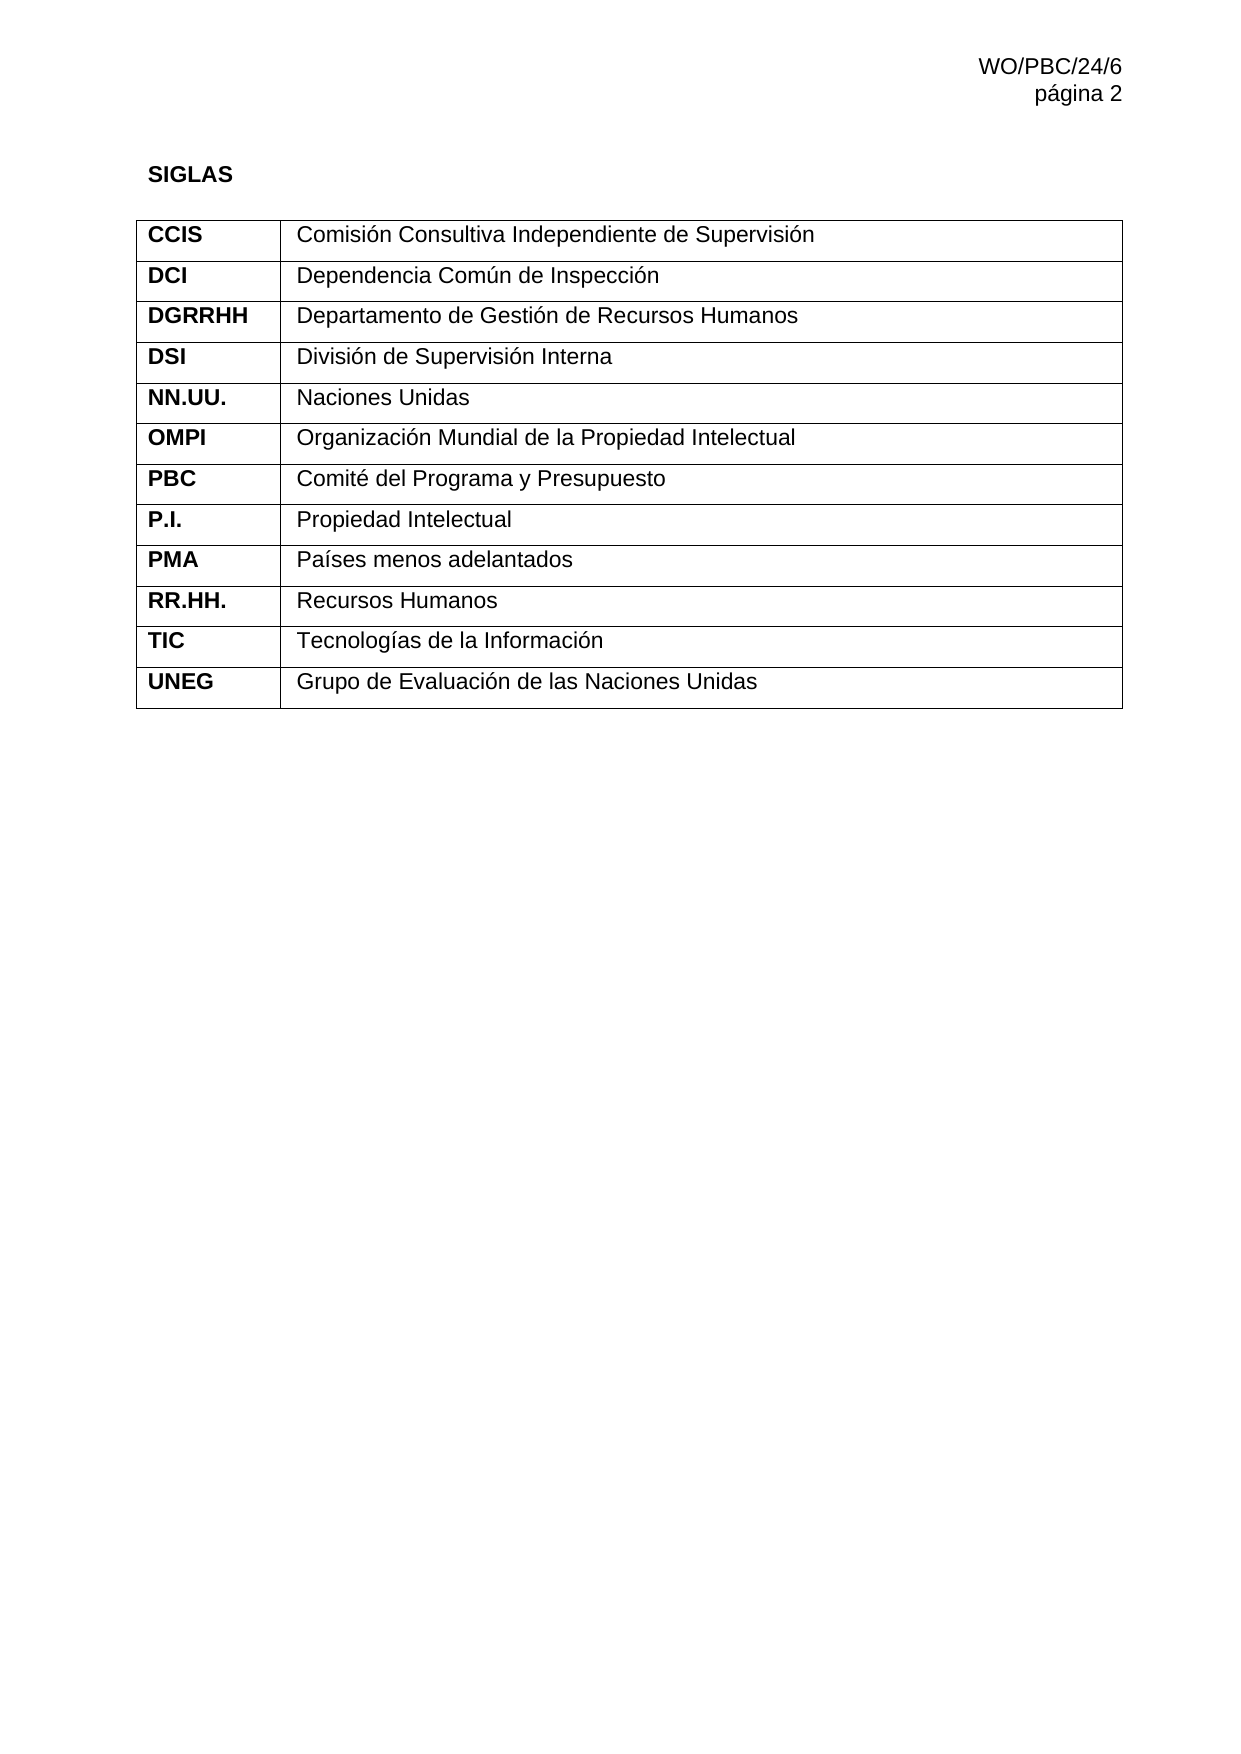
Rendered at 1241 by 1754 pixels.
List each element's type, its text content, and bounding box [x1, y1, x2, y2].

table_header CCIS [137, 221, 280, 261]
table_cell División de Supervisión Interna [281, 343, 1122, 382]
table_cell PBC [137, 465, 280, 504]
table_cell UNEG [137, 668, 280, 707]
table_cell Recursos Humanos [281, 587, 1122, 626]
table_cell Tecnologías de la Información [281, 627, 1122, 667]
table_header Comisión Consultiva Independiente de Supervisión [281, 221, 1122, 261]
table_cell OMPI [137, 424, 280, 464]
table_cell TIC [137, 627, 280, 667]
table_cell Países menos adelantados [281, 546, 1122, 586]
table_cell Comité del Programa y Presupuesto [281, 465, 1122, 504]
table_cell P.I. [137, 505, 280, 545]
table_cell Propiedad Intelectual [281, 505, 1122, 545]
table_cell Departamento de Gestión de Recursos Humanos [281, 302, 1122, 342]
table_cell NN.UU. [137, 384, 280, 423]
table_cell Naciones Unidas [281, 384, 1122, 423]
subtitle SIGLAS [148, 161, 1122, 187]
table_cell Dependencia Común de Inspección [281, 262, 1122, 301]
table_cell Organización Mundial de la Propiedad Intelectual [281, 424, 1122, 464]
table_cell Grupo de Evaluación de las Naciones Unidas [281, 668, 1122, 707]
table_cell PMA [137, 546, 280, 586]
table_cell RR.HH. [137, 587, 280, 626]
table_cell DSI [137, 343, 280, 382]
table_cell DCI [137, 262, 280, 301]
table_cell DGRRHH [137, 302, 280, 342]
